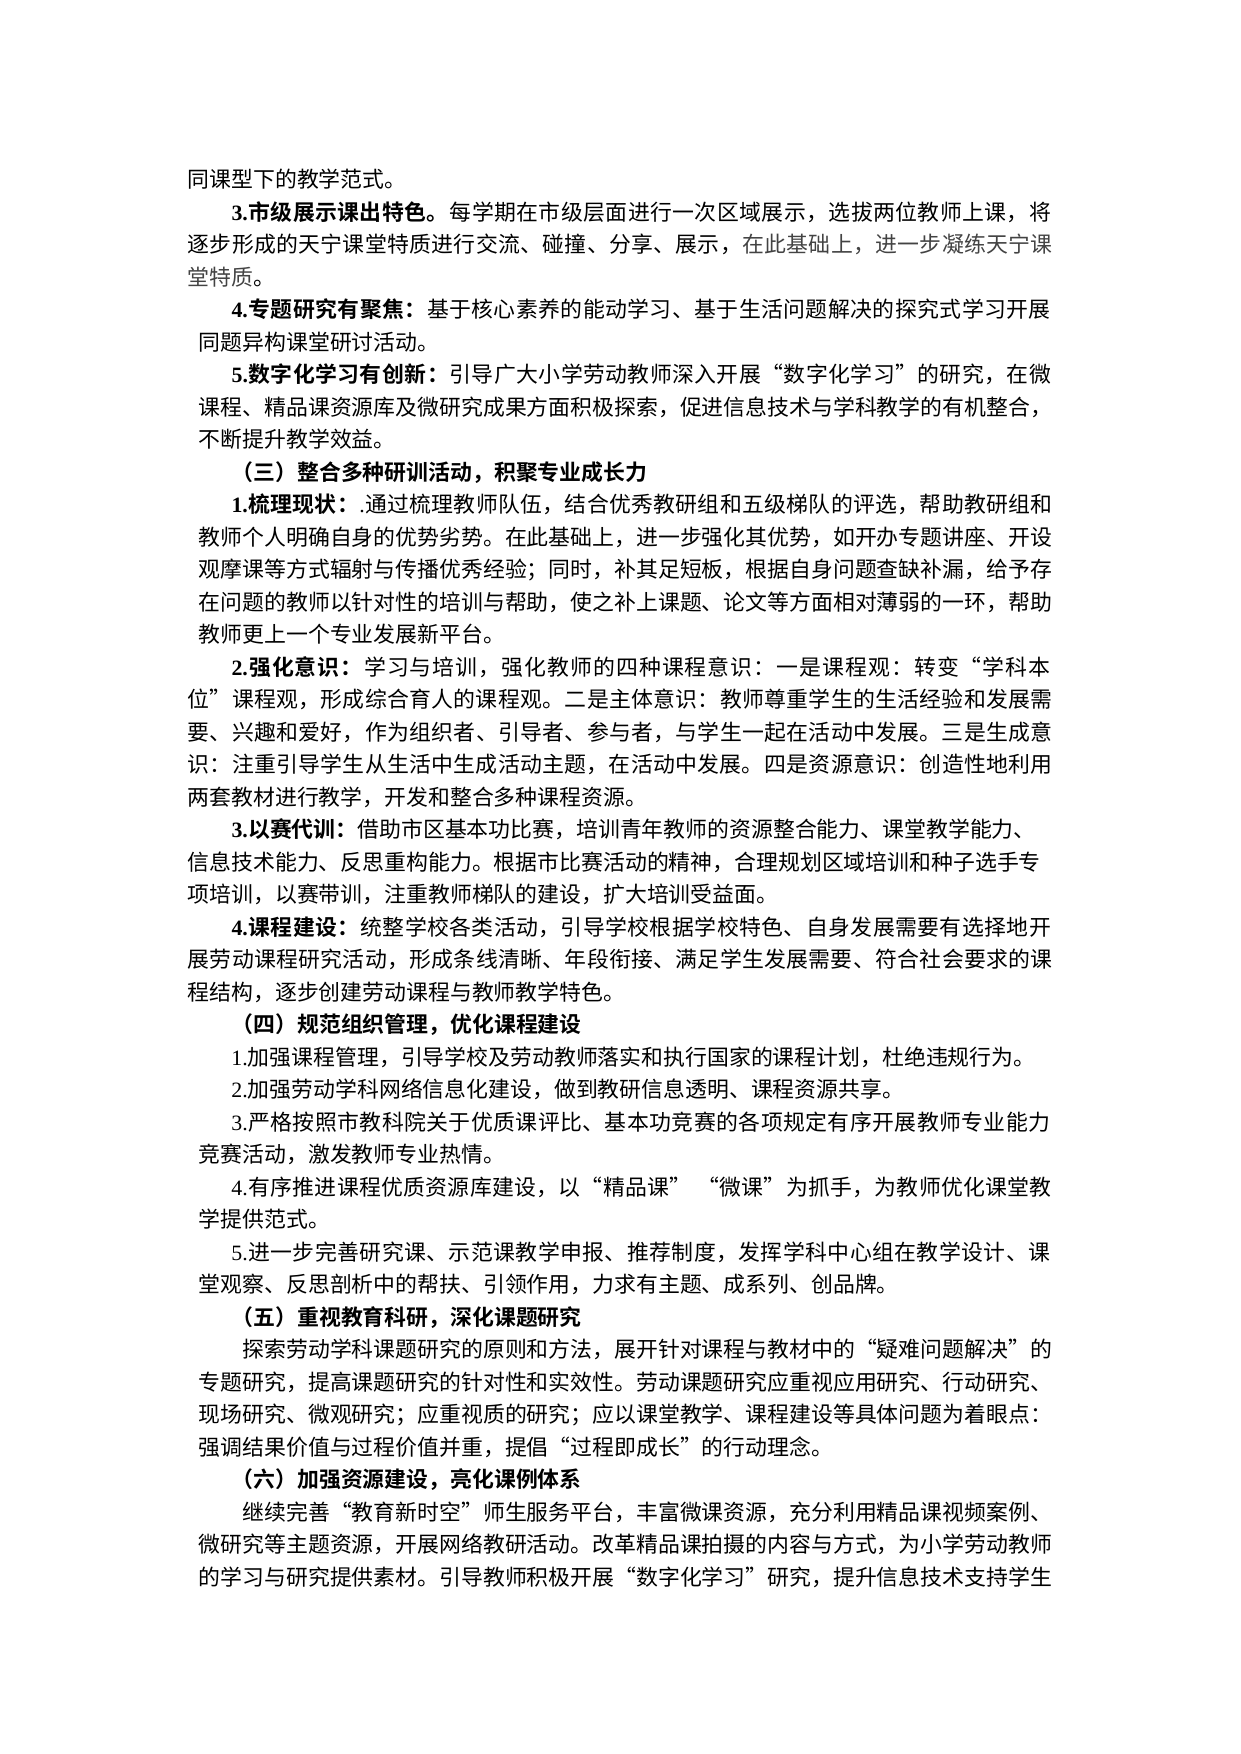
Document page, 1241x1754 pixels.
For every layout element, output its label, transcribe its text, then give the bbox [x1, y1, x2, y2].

text 4.课程建设：统整学校各类活动，引导学校根据学校特色、自身发展需要有选择地开展劳动课程研究活动，形成条线清晰、年段衔接、满足学生发展需要、符合社会要求的课程结构，逐步创建劳动课程与教师教学特色。 [187, 909, 1053, 1007]
text 1.梳理现状：.通过梳理教师队伍，结合优秀教研组和五级梯队的评选，帮助教研组和教师个人明确自身的优势劣势。在此基础上，进一步强化其优势，如开办专题讲座、开设观摩课等方式辐射与传播优秀经验；同时，补其足短板，根据自身问题查缺补漏，给予存在问题的教师以针对性的培训与帮助，使之补上课题、论文等方面相对薄弱的一环，帮助教师更上一个专业发展新平台。 [198, 487, 1053, 649]
text 2.加强劳动学科网络信息化建设，做到教研信息透明、课程资源共享。 [198, 1072, 1053, 1104]
text 4.专题研究有聚焦：基于核心素养的能动学习、基于生活问题解决的探究式学习开展同题异构课堂研讨活动。 [198, 292, 1053, 357]
text 3.严格按照市教科院关于优质课评比、基本功竞赛的各项规定有序开展教师专业能力竞赛活动，激发教师专业热情。 [198, 1104, 1053, 1169]
text （五）重视教育科研，深化课题研究 [198, 1299, 1053, 1332]
text 3.以赛代训：借助市区基本功比赛，培训青年教师的资源整合能力、课堂教学能力、信息技术能力、反思重构能力。根据市比赛活动的精神，合理规划区域培训和种子选手专项培训，以赛带训，注重教师梯队的建设，扩大培训受益面。 [187, 812, 1053, 909]
text 5.进一步完善研究课、示范课教学申报、推荐制度，发挥学科中心组在教学设计、课堂观察、反思剖析中的帮扶、引领作用，力求有主题、成系列、创品牌。 [198, 1234, 1053, 1299]
text 4.有序推进课程优质资源库建设，以“精品课” “微课”为抓手，为教师优化课堂教学提供范式。 [198, 1169, 1053, 1234]
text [187, 162, 1053, 194]
text （六）加强资源建设，亮化课例体系 [198, 1462, 1053, 1494]
text （四）规范组织管理，优化课程建设 [198, 1007, 1053, 1039]
text （三）整合多种研训活动，积聚专业成长力 [198, 454, 1053, 487]
text 3.市级展示课出特色。每学期在市级层面进行一次区域展示，选拔两位教师上课，将逐步形成的天宁课堂特质进行交流、碰撞、分享、展示，在此基础上，进一步凝练天宁课堂特质。 [187, 194, 1053, 292]
text 2.强化意识：学习与培训，强化教师的四种课程意识：一是课程观：转变“学科本位”课程观，形成综合育人的课程观。二是主体意识：教师尊重学生的生活经验和发展需要、兴趣和爱好，作为组织者、引导者、参与者，与学生一起在活动中发展。三是生成意识：注重引导学生从生活中生成活动主题，在活动中发展。四是资源意识：创造性地利用两套教材进行教学，开发和整合多种课程资源。 [187, 649, 1053, 812]
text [198, 1494, 1053, 1592]
text 探索劳动学科课题研究的原则和方法，展开针对课程与教材中的“疑难问题解决”的专题研究，提高课题研究的针对性和实效性。劳动课题研究应重视应用研究、行动研究、现场研究、微观研究；应重视质的研究；应以课堂教学、课程建设等具体问题为着眼点：强调结果价值与过程价值并重，提倡“过程即成长”的行动理念。 [198, 1332, 1053, 1462]
text 1.加强课程管理，引导学校及劳动教师落实和执行国家的课程计划，杜绝违规行为。 [198, 1039, 1053, 1072]
text 5.数字化学习有创新：引导广大小学劳动教师深入开展“数字化学习”的研究，在微课程、精品课资源库及微研究成果方面积极探索，促进信息技术与学科教学的有机整合，不断提升教学效益。 [198, 357, 1053, 454]
